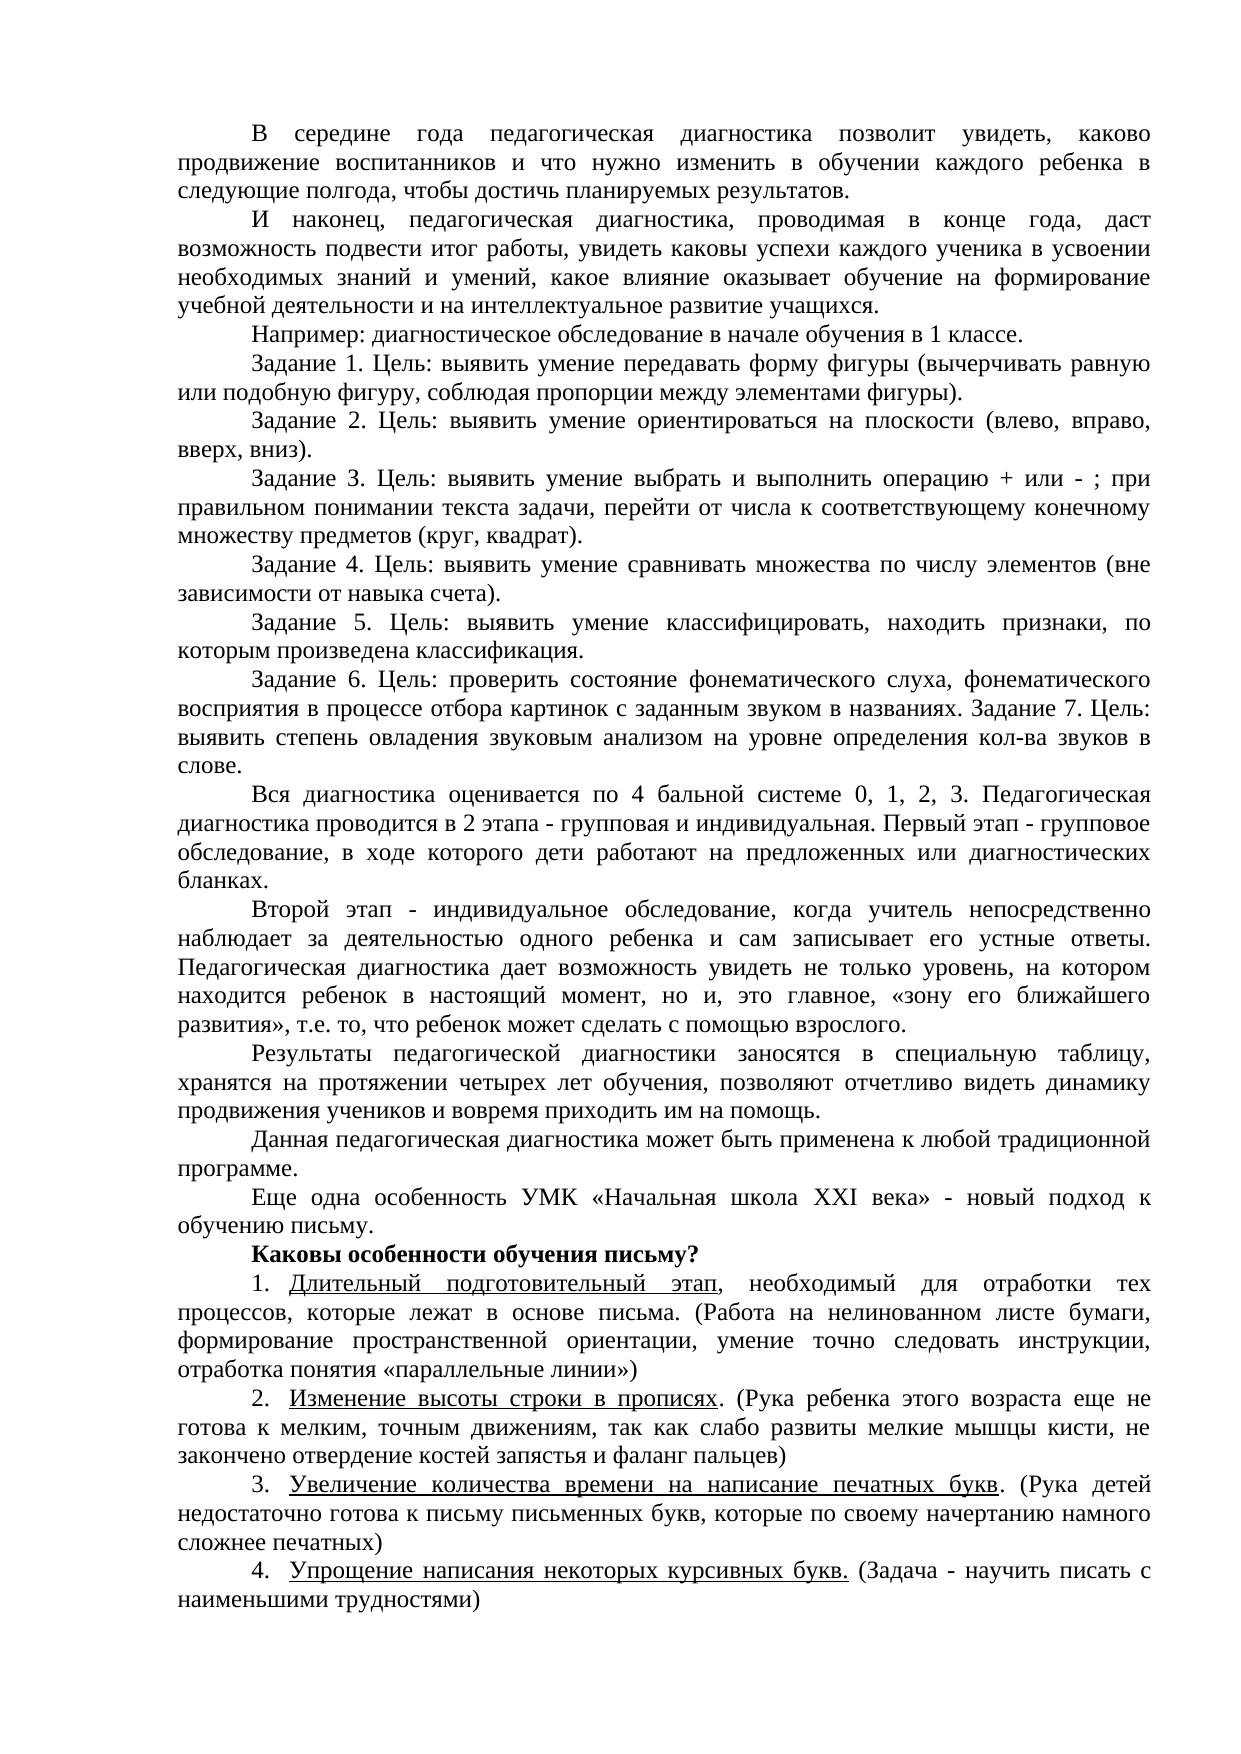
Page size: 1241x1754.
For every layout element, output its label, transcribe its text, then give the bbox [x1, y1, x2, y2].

text Задание 5. Цель: выявить умение классифицировать, находить признаки, по которым произведена классификация. [177, 607, 1152, 664]
list Изменение высоты строки в прописях. (Рука ребенка этого возраста еще не готова к мелким, точным движениям, так как слабо развиты мелкие мышцы кисти, не закончено отвердение костей запястья и фаланг пальцев) [177, 1383, 1152, 1469]
list Упрощение написания некоторых курсивных букв. (Задача - научить писать с наименьшими трудностями) [177, 1556, 1152, 1613]
text Каковы особенности обучения письму? [177, 1239, 1152, 1268]
text Данная педагогическая диагностика может быть применена к любой традиционной программе. [177, 1124, 1152, 1182]
text В середине года педагогическая диагностика позволит увидеть, каково продвижение воспитанников и что нужно изменить в обучении каждого ребенка в следующие полгода, чтобы достичь планируемых результатов. [177, 118, 1152, 204]
text Задание 2. Цель: выявить умение ориентироваться на плоскости (влево, вправо, вверх, вниз). [177, 406, 1152, 463]
text Например: диагностическое обследование в начале обучения в 1 классе. [177, 319, 1152, 348]
text Результаты педагогической диагностики заносятся в специальную таблицу, хранятся на протяжении четырех лет обучения, позволяют отчетливо видеть динамику продвижения учеников и вовремя приходить им на помощь. [177, 1038, 1152, 1124]
text Еще одна особенность УМК «Начальная школа XXI века» - новый подход к обучению письму. [177, 1182, 1152, 1239]
text Задание 4. Цель: выявить умение сравнивать множества по числу элементов (вне зависимости от навыка счета). [177, 549, 1152, 607]
text Второй этап - индивидуальное обследование, когда учитель непосредственно наблюдает за деятельностью одного ребенка и сам записывает его устные ответы. Педагогическая диагностика дает возможность увидеть не только уровень, на котором находится ребенок в настоящий момент, но и, это главное, «зону его ближайшего развития», т.е. то, что ребенок может сделать с помощью взрослого. [177, 894, 1152, 1038]
text И наконец, педагогическая диагностика, проводимая в конце года, даст возможность подвести итог работы, увидеть каковы успехи каждого ученика в усвоении необходимых знаний и умений, какое влияние оказывает обучение на формирование учебной деятельности и на интеллектуальное развитие учащихся. [177, 204, 1152, 319]
text Задание 1. Цель: выявить умение передавать форму фигуры (вычерчивать равную или подобную фигуру, соблюдая пропорции между элементами фигуры). [177, 348, 1152, 406]
text Задание З. Цель: выявить умение выбрать и выполнить операцию + или - ; при правильном понимании текста задачи, перейти от числа к соответствующему конечному множеству предметов (круг, квадрат). [177, 463, 1152, 549]
text Вся диагностика оценивается по 4 бальной системе 0, 1, 2, 3. Педагогическая диагностика проводится в 2 этапа - групповая и индивидуальная. Первый этап - групповое обследование, в ходе которого дети работают на предложенных или диагностических бланках. [177, 779, 1152, 894]
list Увеличение количества времени на написание печатных букв. (Рука детей недостаточно готова к письму письменных букв, которые по своему начертанию намного сложнее печатных) [177, 1469, 1152, 1556]
list Длительный подготовительный этап, необходимый для отработки тех процессов, которые лежат в основе письма. (Работа на нелинованном листе бумаги, формирование пространственной ориентации, умение точно следовать инструкции, отработка понятия «параллельные линии») [177, 1268, 1152, 1383]
text Задание 6. Цель: проверить состояние фонематического слуха, фонематического восприятия в процессе отбора картинок с заданным звуком в названиях. Задание 7. Цель: выявить степень овладения звуковым анализом на уровне определения кол-ва звуков в слове. [177, 664, 1152, 779]
